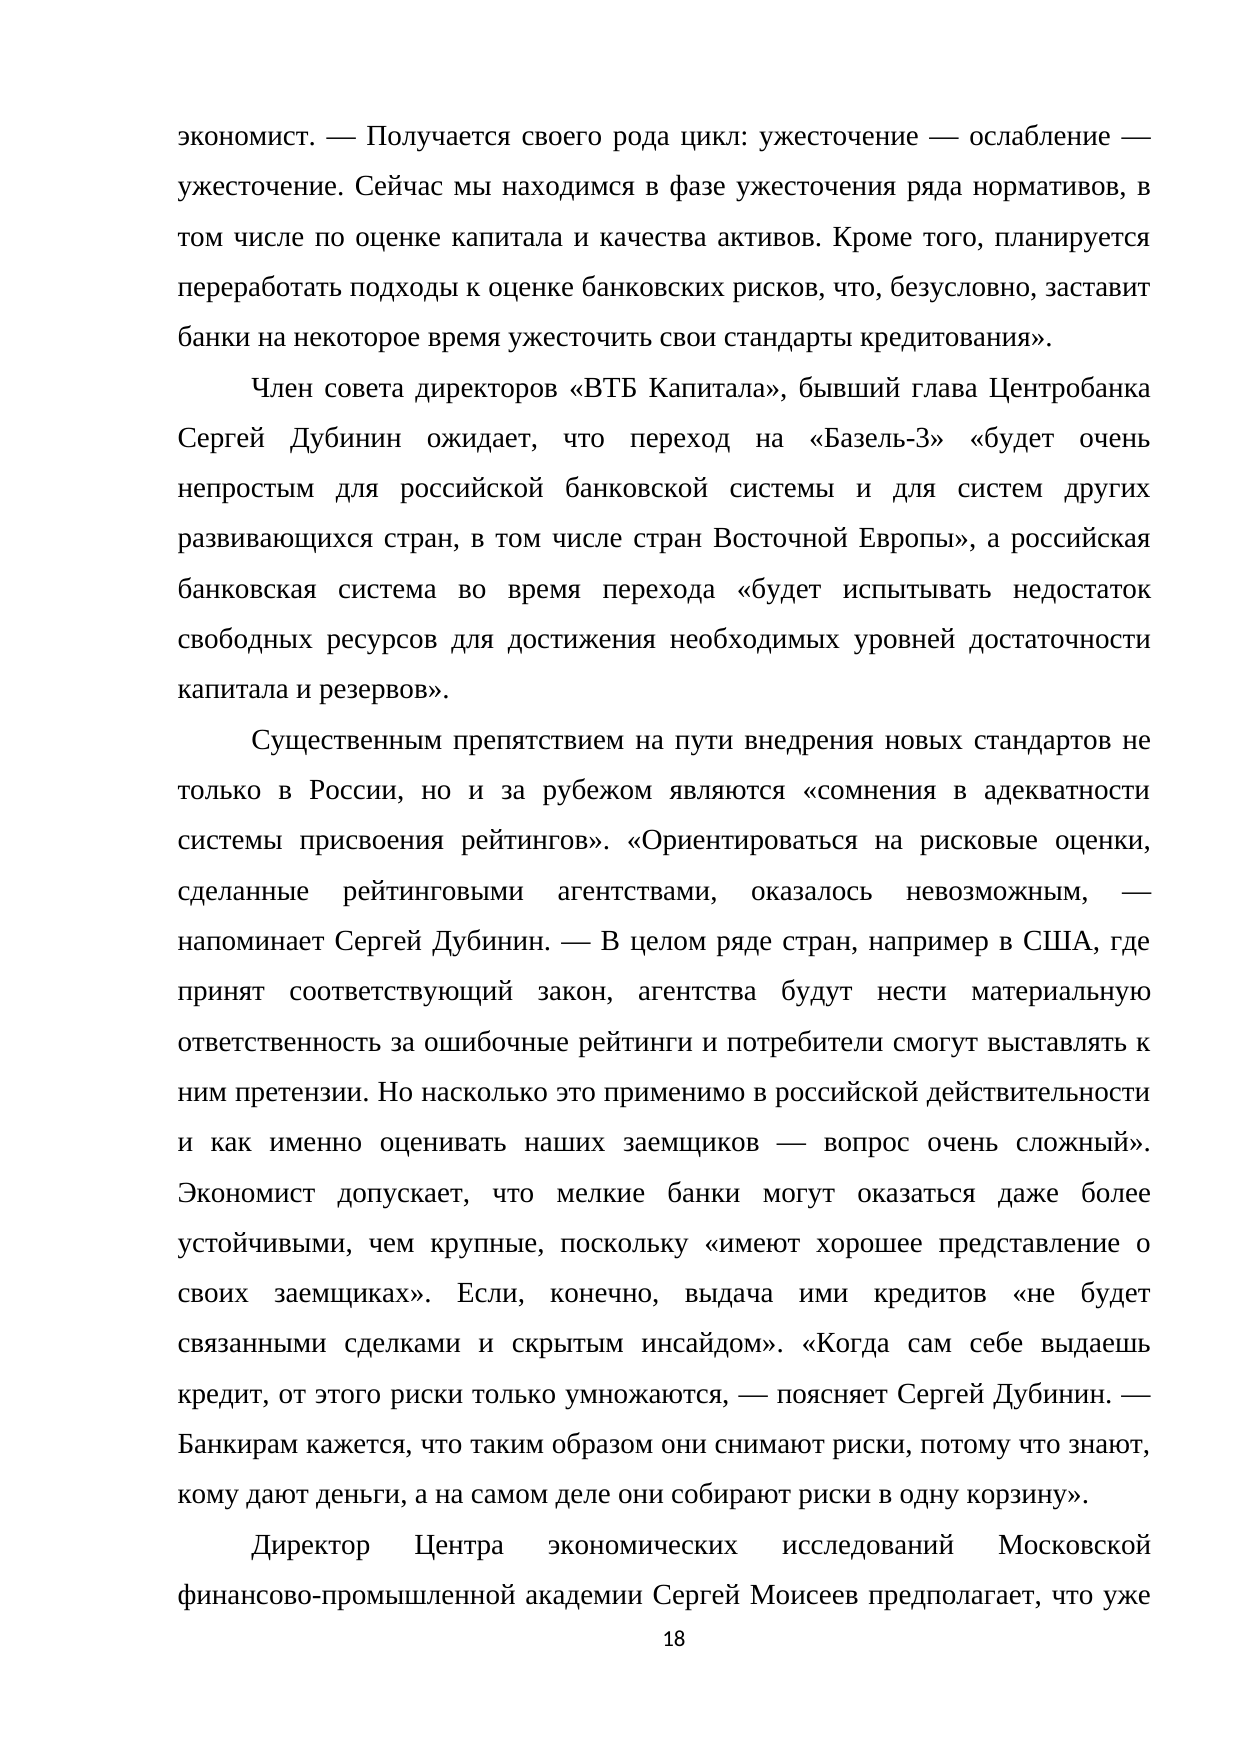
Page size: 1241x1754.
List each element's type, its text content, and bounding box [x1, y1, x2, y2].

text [177, 1527, 1152, 1611]
text Член совета директоров «ВТБ Капитала», бывший глава Центробанка Сергей Дубинин ожидает, что переход на «Базель-3» «будет очень непростым для российской банковской системы и для систем других развивающихся стран, в том числе стран Восточной Европы», а российская банковская система во время перехода «будет испытывать недостаток свободных ресурсов для достижения необходимых уровней достаточности капитала и резервов». [177, 370, 1152, 705]
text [177, 118, 1152, 353]
text Существенным препятствием на пути внедрения новых стандартов не только в России, но и за рубежом являются «сомнения в адекватности системы присвоения рейтингов». «Ориентироваться на рисковые оценки, сделанные рейтинговыми агентствами, оказалось невозможным, — напоминает Сергей Дубинин. — В целом ряде стран, например в США, где принят соответствующий закон, агентства будут нести материальную ответственность за ошибочные рейтинги и потребители смогут выставлять к ним претензии. Но насколько это применимо в российской действительности и как именно оценивать наших заемщиков — вопрос очень сложный». Экономист допускает, что мелкие банки могут оказаться даже более устойчивыми, чем крупные, поскольку «имеют хорошее представление о своих заемщиках». Если, конечно, выдача ими кредитов «не будет связанными сделками и скрытым инсайдом». «Когда сам себе выдаешь кредит, от этого риски только умножаются, — поясняет Сергей Дубинин. — Банкирам кажется, что таким образом они снимают риски, потому что знают, кому дают деньги, а на самом деле они собирают риски в одну корзину». [177, 722, 1152, 1510]
